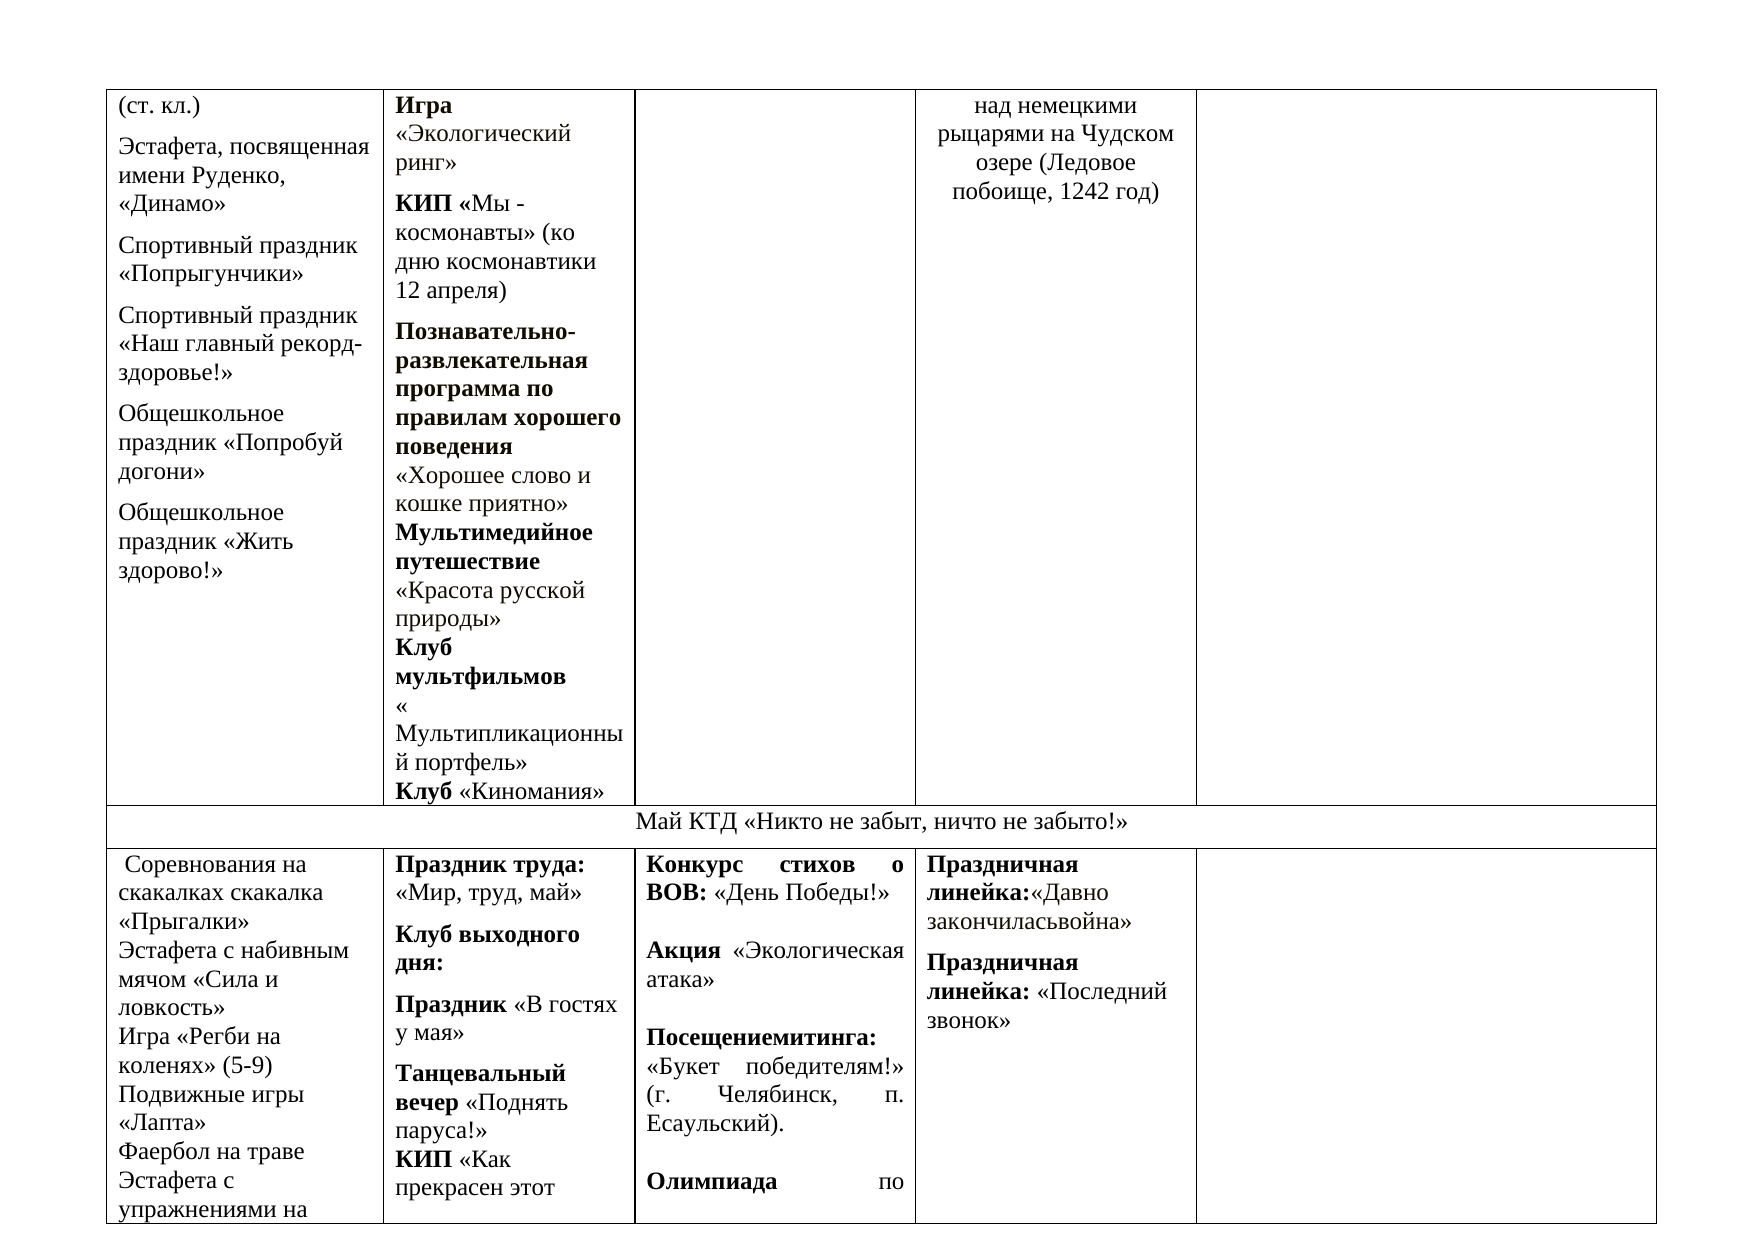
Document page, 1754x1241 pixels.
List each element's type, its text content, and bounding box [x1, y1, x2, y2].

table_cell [107, 849, 383, 1222]
table_cell [1197, 849, 1656, 1222]
table_cell [1197, 90, 1656, 805]
table_cell Май КТД «Никто не забыт, ничто не забыто!» [107, 806, 1656, 848]
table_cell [636, 849, 915, 1222]
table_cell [916, 849, 1196, 1222]
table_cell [636, 90, 915, 805]
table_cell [916, 90, 1196, 805]
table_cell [384, 849, 634, 1222]
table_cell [107, 90, 383, 805]
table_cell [384, 90, 634, 805]
